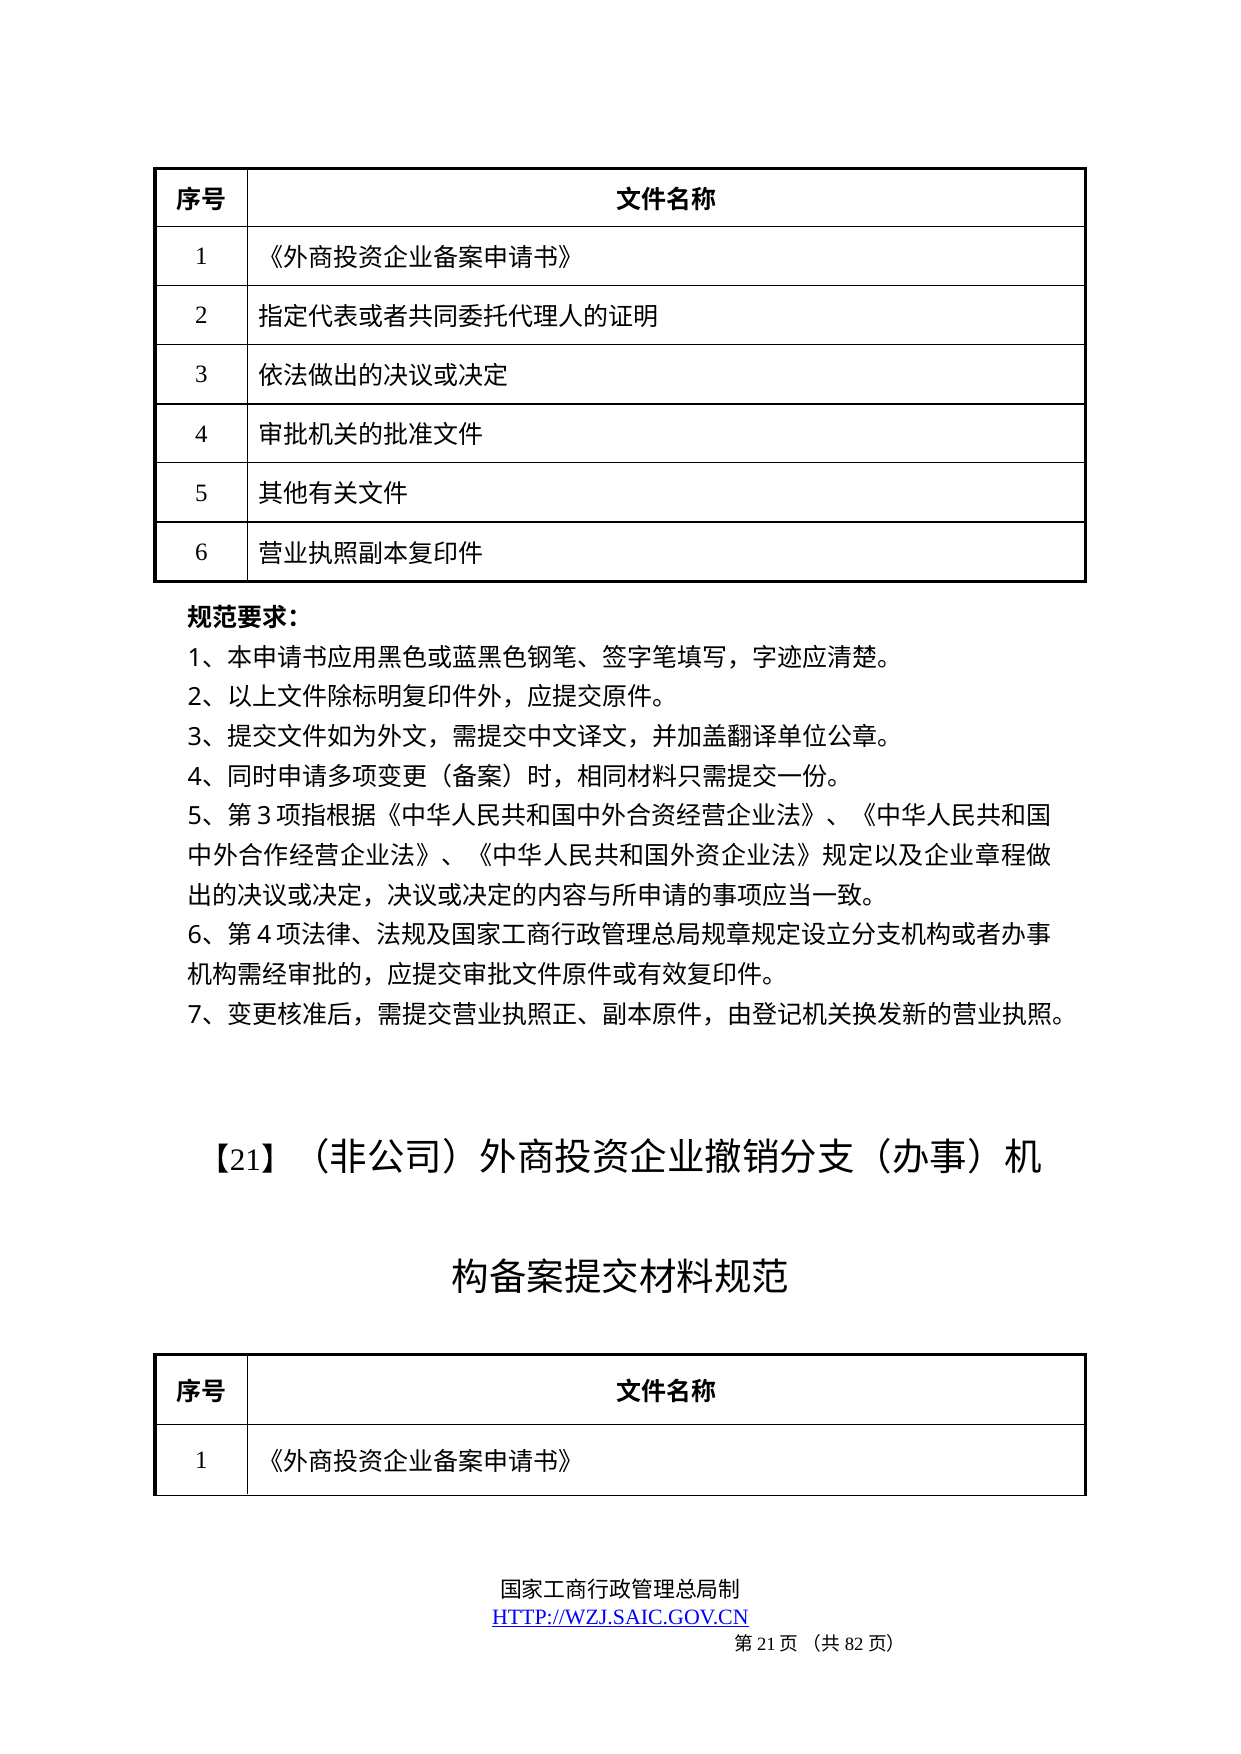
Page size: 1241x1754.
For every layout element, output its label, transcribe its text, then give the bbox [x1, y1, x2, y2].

table_cell 其他有关文件 [248, 463, 1084, 521]
table_cell 5 [157, 463, 247, 521]
table_cell 4 [157, 405, 247, 462]
table_cell 指定代表或者共同委托代理人的证明 [248, 286, 1084, 344]
text 7、变更核准后，需提交营业执照正、副本原件，由登记机关换发新的营业执照。 [187, 992, 1053, 1032]
table_cell 6 [157, 523, 247, 580]
text 2、以上文件除标明复印件外，应提交原件。 [187, 675, 1053, 715]
text 【21】（非公司）外商投资企业撤销分支（办事）机构备案提交材料规范 [187, 1115, 1053, 1313]
table_cell 依法做出的决议或决定 [248, 345, 1084, 403]
table_header 文件名称 [248, 1356, 1084, 1424]
table_cell 1 [157, 1425, 247, 1494]
table_cell 2 [157, 286, 247, 344]
table_header 序号 [157, 170, 247, 226]
table_cell 营业执照副本复印件 [248, 523, 1084, 580]
text 规范要求： [187, 596, 1053, 635]
text 4、同时申请多项变更（备案）时，相同材料只需提交一份。 [187, 754, 1053, 794]
table_cell 3 [157, 345, 247, 403]
text 1、本申请书应用黑色或蓝黑色钢笔、签字笔填写，字迹应清楚。 [187, 635, 1053, 675]
table_header 文件名称 [248, 170, 1084, 226]
text 6、第4项法律、法规及国家工商行政管理总局规章规定设立分支机构或者办事机构需经审批的，应提交审批文件原件或有效复印件。 [187, 913, 1053, 992]
table_cell 审批机关的批准文件 [248, 405, 1084, 462]
text 5、第3项指根据《中华人民共和国中外合资经营企业法》、《中华人民共和国中外合作经营企业法》、《中华人民共和国外资企业法》规定以及企业章程做出的决议或决定，决议或决定的内容与所申请的事项应当一致。 [187, 794, 1053, 913]
table_cell 《外商投资企业备案申请书》 [248, 1425, 1084, 1494]
table_cell 《外商投资企业备案申请书》 [248, 227, 1084, 285]
table_header 序号 [157, 1356, 247, 1424]
text 3、提交文件如为外文，需提交中文译文，并加盖翻译单位公章。 [187, 715, 1053, 754]
table_cell 1 [157, 227, 247, 285]
